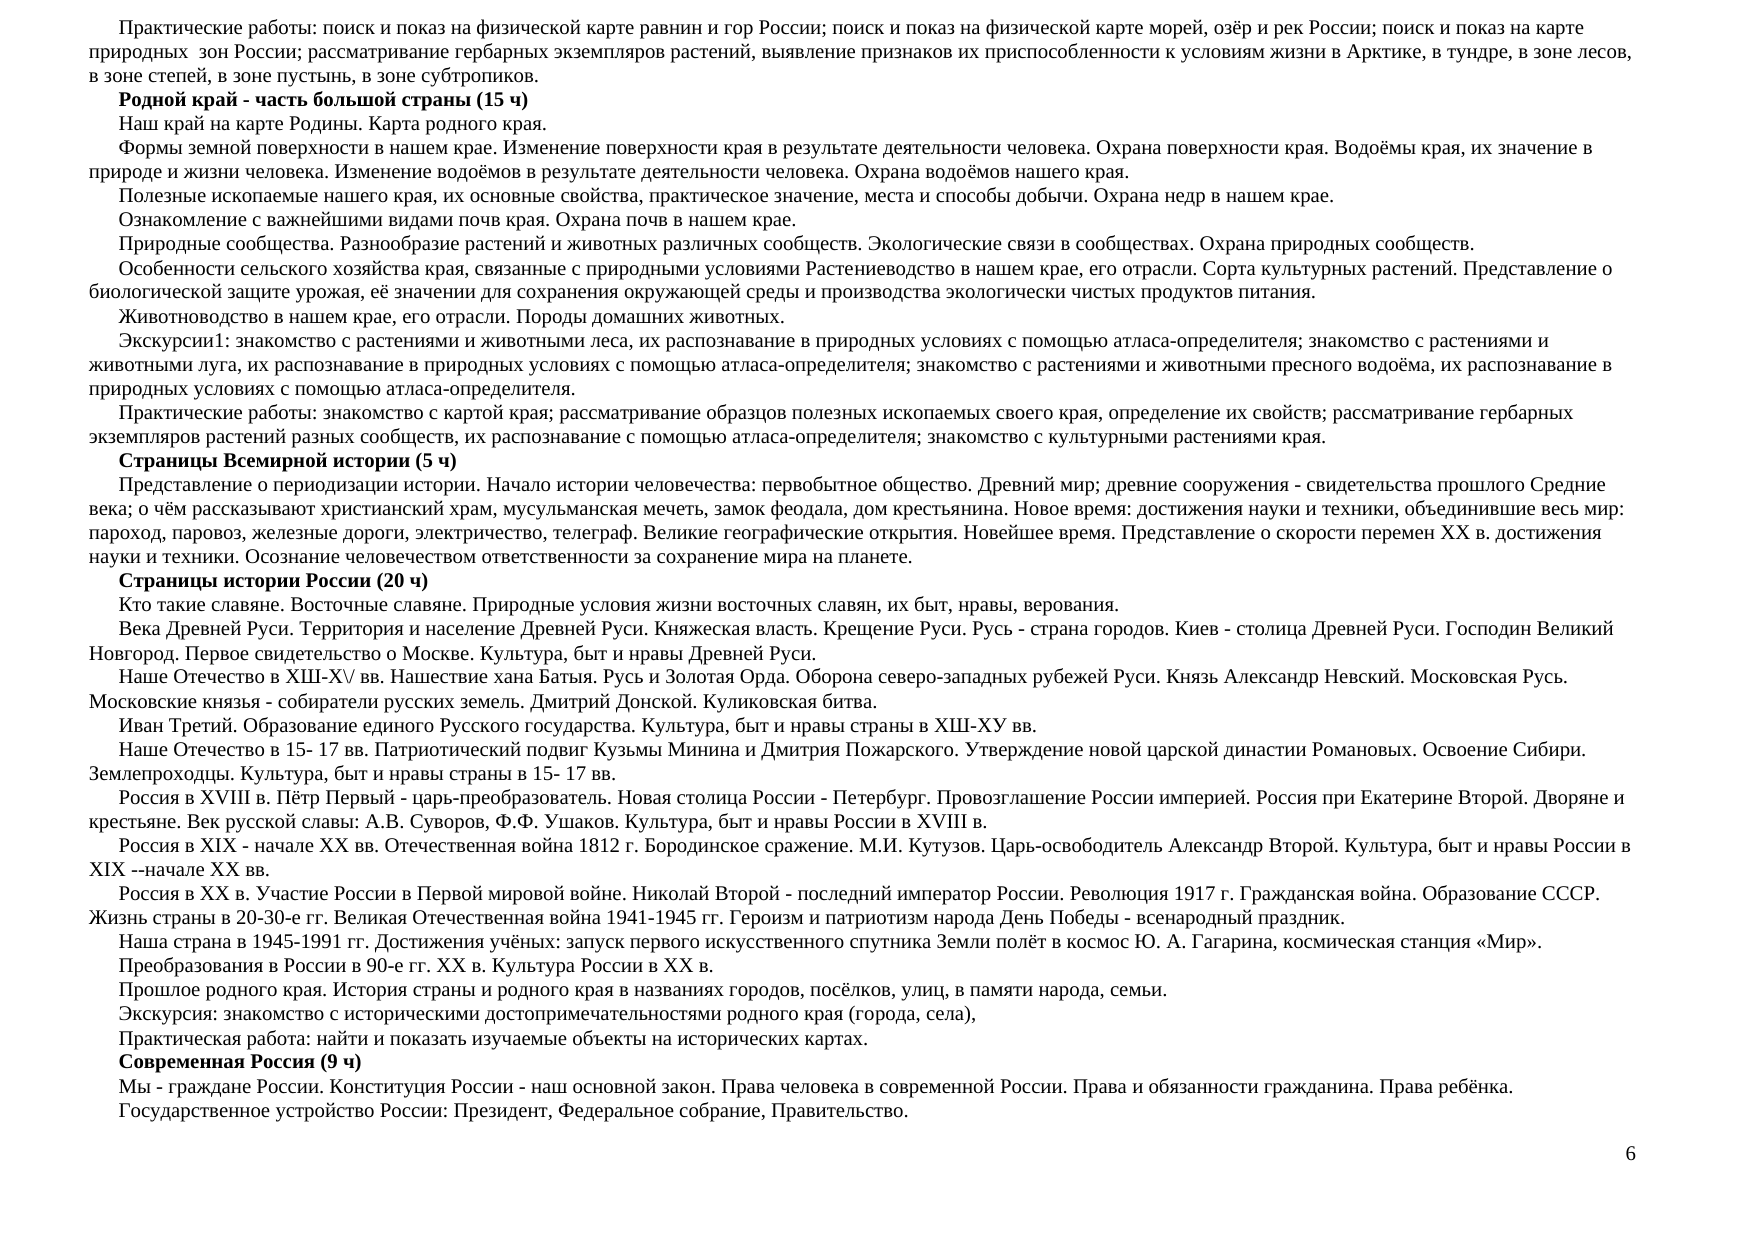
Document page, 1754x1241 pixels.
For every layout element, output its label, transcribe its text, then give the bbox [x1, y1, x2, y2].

text Животноводство в нашем крае, его отрасли. Породы домашних животных. [89, 303, 1636, 328]
text Практические работы: знакомство с картой края; рассматривание образцов полезных ископаемых своего края, определение их свойств; рассматривание гербарных экземпляров растений разных сообществ, их распознавание с помощью атласа-определителя; знакомство с культурными растениями края. [89, 400, 1636, 448]
text Века Древней Руси. Территория и население Древней Руси. Княжеская власть. Крещение Руси. Русь - страна городов. Киев - столица Древней Руси. Господин Великий Новгород. Первое свидетельство о Москве. Культура, быт и нравы Древней Руси. [89, 616, 1636, 664]
text Экскурсии1: знакомство с растениями и животными леса, их распознавание в природных условиях с помощью атласа-определителя; знакомство с растениями и животными луга, их распознавание в природных условиях с помощью атласа-определителя; знакомство с растениями и животными пресного водоёма, их распознавание в природных условиях с помощью атласа-определителя. [89, 328, 1636, 400]
text Россия в XIX - начале XX вв. Отечественная война . Бородинское сражение. М.И. Кутузов. Царь-освободитель Александр Второй. Культура, быт и нравы России в XIX --начале XX вв. [89, 833, 1636, 881]
text Россия в XX в. Участие России в Первой мировой войне. Николай Второй - последний император России. Революция . Гражданская война. Образование СССР. Жизнь страны в 20-30-е гг. Великая Отечественная война 1941-1945 гг. Героизм и патриотизм народа День Победы - всенародный праздник. [89, 881, 1636, 929]
text Страницы истории России (20 ч) [89, 568, 1636, 592]
text Россия в XVIII в. Пётр Первый - царь-преобразователь. Новая столица России - Петербург. Провозглашение России империей. Россия при Екатерине Второй. Дворяне и крестьяне. Век русской славы: А.В. Суворов, Ф.Ф. Ушаков. Культура, быт и нравы России в XVIII в. [89, 785, 1636, 833]
text Преобразования в России в 90-е гг. XX в. Культура России в XX в. [89, 953, 1636, 977]
text Наша страна в 1945-1991 гг. Достижения учёных: запуск первого искусственного спутника Земли полёт в космос Ю. А. Гагарина, космическая станция «Мир». [89, 929, 1636, 953]
text Мы - граждане России. Конституция России - наш основной закон. Права человека в современной России. Права и обязанности гражданина. Права ребёнка. [89, 1073, 1636, 1098]
text Природные сообщества. Разнообразие растений и животных различных сообществ. Экологические связи в сообществах. Охрана природных сообществ. [89, 231, 1636, 255]
text Ознакомление с важнейшими видами почв края. Охрана почв в нашем крае. [89, 207, 1636, 231]
text Наш край на карте Родины. Карта родного края. [89, 111, 1636, 135]
text Государственное устройство России: Президент, Федеральное собрание, Правительство. [89, 1098, 1636, 1122]
text Представление о периодизации истории. Начало истории человечества: первобытное общество. Древний мир; древние сооружения - свидетельства прошлого Средние века; о чём рассказывают христианский храм, мусульманская мечеть, замок феодала, дом крестьянина. Новое время: достижения науки и техники, объединившие весь мир: пароход, паровоз, железные дороги, электричество, телеграф. Великие географические открытия. Новейшее время. Представление о скорости перемен XX в. достижения науки и техники. Осознание человечеством ответственности за сохранение мира на планете. [89, 472, 1636, 568]
text Формы земной поверхности в нашем крае. Изменение поверхности края в результате деятельности человека. Охрана поверхности края. Водоёмы края, их значение в природе и жизни человека. Изменение водоёмов в результате деятельности человека. Охрана водоёмов нашего края. [89, 135, 1636, 183]
text Иван Третий. Образование единого Русского государства. Культура, быт и нравы страны в ХШ-ХУ вв. [89, 713, 1636, 737]
text Наше Отечество в 15- 17 вв. Патриотический подвиг Кузьмы Минина и Дмитрия Пожарского. Утверждение новой царской династии Романовых. Освоение Сибири. Землепроходцы. Культура, быт и нравы страны в 15- 17 вв. [89, 737, 1636, 785]
text Полезные ископаемые нашего края, их основные свойства, практическое значение, места и способы добычи. Охрана недр в нашем крае. [89, 183, 1636, 207]
text Практические работы: поиск и показ на физической карте равнин и гор России; поиск и показ на физической карте морей, озёр и рек России; поиск и показ на карте природных зон России; рассматривание гербарных экземпляров растений, выявление признаков их приспособленности к условиям жизни в Арктике, в тундре, в зоне лесов, в зоне степей, в зоне пустынь, в зоне субтропиков. [89, 15, 1636, 87]
text Родной край - часть большой страны (15 ч) [89, 87, 1636, 111]
text Экскурсия: знакомство с историческими достопримечательностями родного края (города, села), [89, 1001, 1636, 1025]
text Кто такие славяне. Восточные славяне. Природные условия жизни восточных славян, их быт, нравы, верования. [89, 592, 1636, 616]
text Наше Отечество в ХШ-Х\/ вв. Нашествие хана Батыя. Русь и Золотая Орда. Оборона северо-западных рубежей Руси. Князь Александр Невский. Московская Русь. Московские князья - собиратели русских земель. Дмитрий Донской. Куликовская битва. [89, 664, 1636, 713]
text Особенности сельского хозяйства края, связанные с природными условиями Растениеводство в нашем крае, его отрасли. Сорта культурных растений. Представление о биологической защите урожая, её значении для сохранения окружающей среды и производства экологически чистых продуктов питания. [89, 255, 1636, 303]
text Прошлое родного края. История страны и родного края в названиях городов, посёлков, улиц, в памяти народа, семьи. [89, 977, 1636, 1001]
text Страницы Всемирной истории (5 ч) [89, 448, 1636, 472]
text Практическая работа: найти и показать изучаемые объекты на исторических картах. [89, 1025, 1636, 1049]
text Современная Россия (9 ч) [89, 1049, 1636, 1073]
